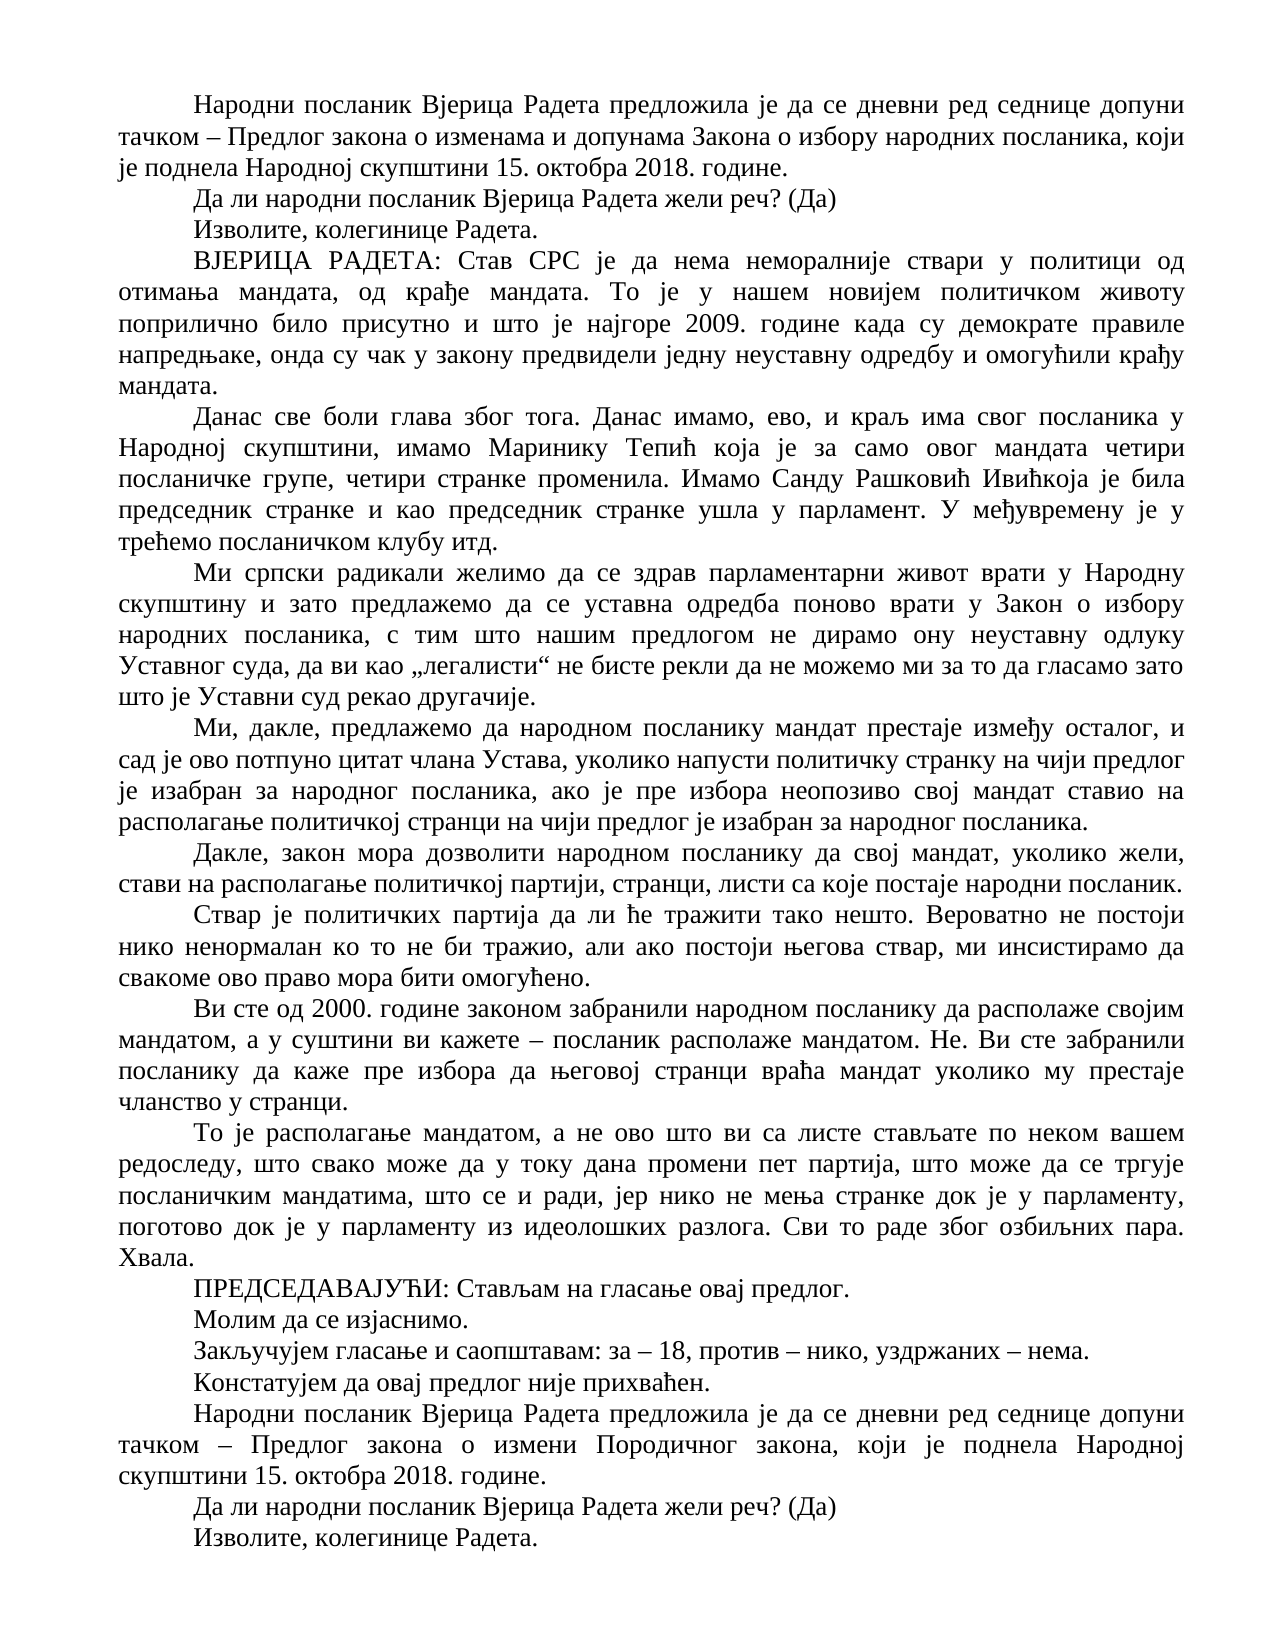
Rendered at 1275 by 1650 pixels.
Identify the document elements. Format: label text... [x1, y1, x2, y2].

text Да ли народни посланик Вјерица Радета жели реч? (Да) [118, 182, 1186, 213]
text Изволите, колегинице Радета. [118, 213, 1186, 244]
text ПРЕДСЕДАВАЈУЋИ: Стављам на гласање овај предлог. [118, 1272, 1186, 1303]
text Констатујем да овај предлог није прихваћен. [118, 1366, 1186, 1397]
text Закључујем гласање и саопштавам: за – 18, против – нико, уздржаних – нема. [118, 1334, 1186, 1366]
text Молим да се изјаснимо. [118, 1303, 1186, 1334]
text Да ли народни посланик Вјерица Радета жели реч? (Да) [118, 1490, 1186, 1521]
text Ствар је политичких партија да ли ће тражити тако нешто. Вероватно не постоји нико ненормалан ко то не би тражио, али ако постоји његова ствар, ми инсистирамо да свакоме ово право мора бити омогућено. [118, 898, 1186, 992]
text Народни посланик Вјерица Радета предложила је да се дневни ред седнице допуни тачком – Предлог закона о измени Породичног закона, који је поднела Народној скупштини 15. октобра 2018. године. [118, 1397, 1186, 1490]
text Ви сте од 2000. године законом забранили народном посланику да располаже својим мандатом, а у суштини ви кажете – посланик располаже мандатом. Не. Ви сте забранили посланику да каже пре избора да његовој странци враћа мандат уколико му престаје чланство у странци. [118, 992, 1186, 1116]
text То је располагање мандатом, а не ово што ви са листе стављате по неком вашем редоследу, што свако може да у току дана промени пет партија, што може да се тргује посланичким мандатима, што се и ради, јер нико не мења странке док је у парламенту, поготово док је у парламенту из идеолошких разлога. Сви то раде због озбиљних пара. Хвала. [118, 1116, 1186, 1272]
text Изволите, колегинице Радета. [118, 1521, 1186, 1552]
text Данас све боли глава због тога. Данас имамо, ево, и краљ има свог посланика у Народној скупштини, имамо Маринику Тепић која је за само овог мандата четири посланичке групе, четири странке променила. Имамо Санду Рашковић Ивићкоја је била председник странке и као председник странке ушла у парламент. У међувремену је у трећемо посланичком клубу итд. [118, 400, 1186, 556]
text Ми, дакле, предлажемо да народном посланику мандат престаје између осталог, и сад је ово потпуно цитат члана Устава, уколико напусти политичку странку на чији предлог је изабран за народног посланика, ако је пре избора неопозиво свој мандат ставио на располагање политичкој странци на чији предлог је изабран за народног посланика. [118, 712, 1186, 836]
text ВЈЕРИЦА РАДЕТА: Став СРС је да нема неморалније ствари у политици од отимања мандата, од крађе мандата. То је у нашем новијем политичком животу поприлично било присутно и што је најгоре 2009. године када су демократе правиле напредњаке, онда су чак у закону предвидели једну неуставну одредбу и омогућили крађу мандата. [118, 244, 1186, 400]
text Дакле, закон мора дозволити народном посланику да свој мандат, уколико жели, стави на располагање политичкој партији, странци, листи са које постаје народни посланик. [118, 836, 1186, 898]
text Народни посланик Вјерица Радета предложила је да се дневни ред седнице допуни тачком – Предлог закона о изменама и допунама Закона о избору народних посланика, који је поднела Народној скупштини 15. октобра 2018. године. [118, 89, 1186, 182]
text Ми српски радикали желимо да се здрав парламентарни живот врати у Народну скупштину и зато предлажемо да се уставна одредба поново врати у Закон о избору народних посланика, с тим што нашим предлогом не дирамо ону неуставну одлуку Уставног суда, да ви као „легалисти“ не бисте рекли да не можемо ми за то да гласамо зато што је Уставни суд рекао другачије. [118, 556, 1186, 712]
